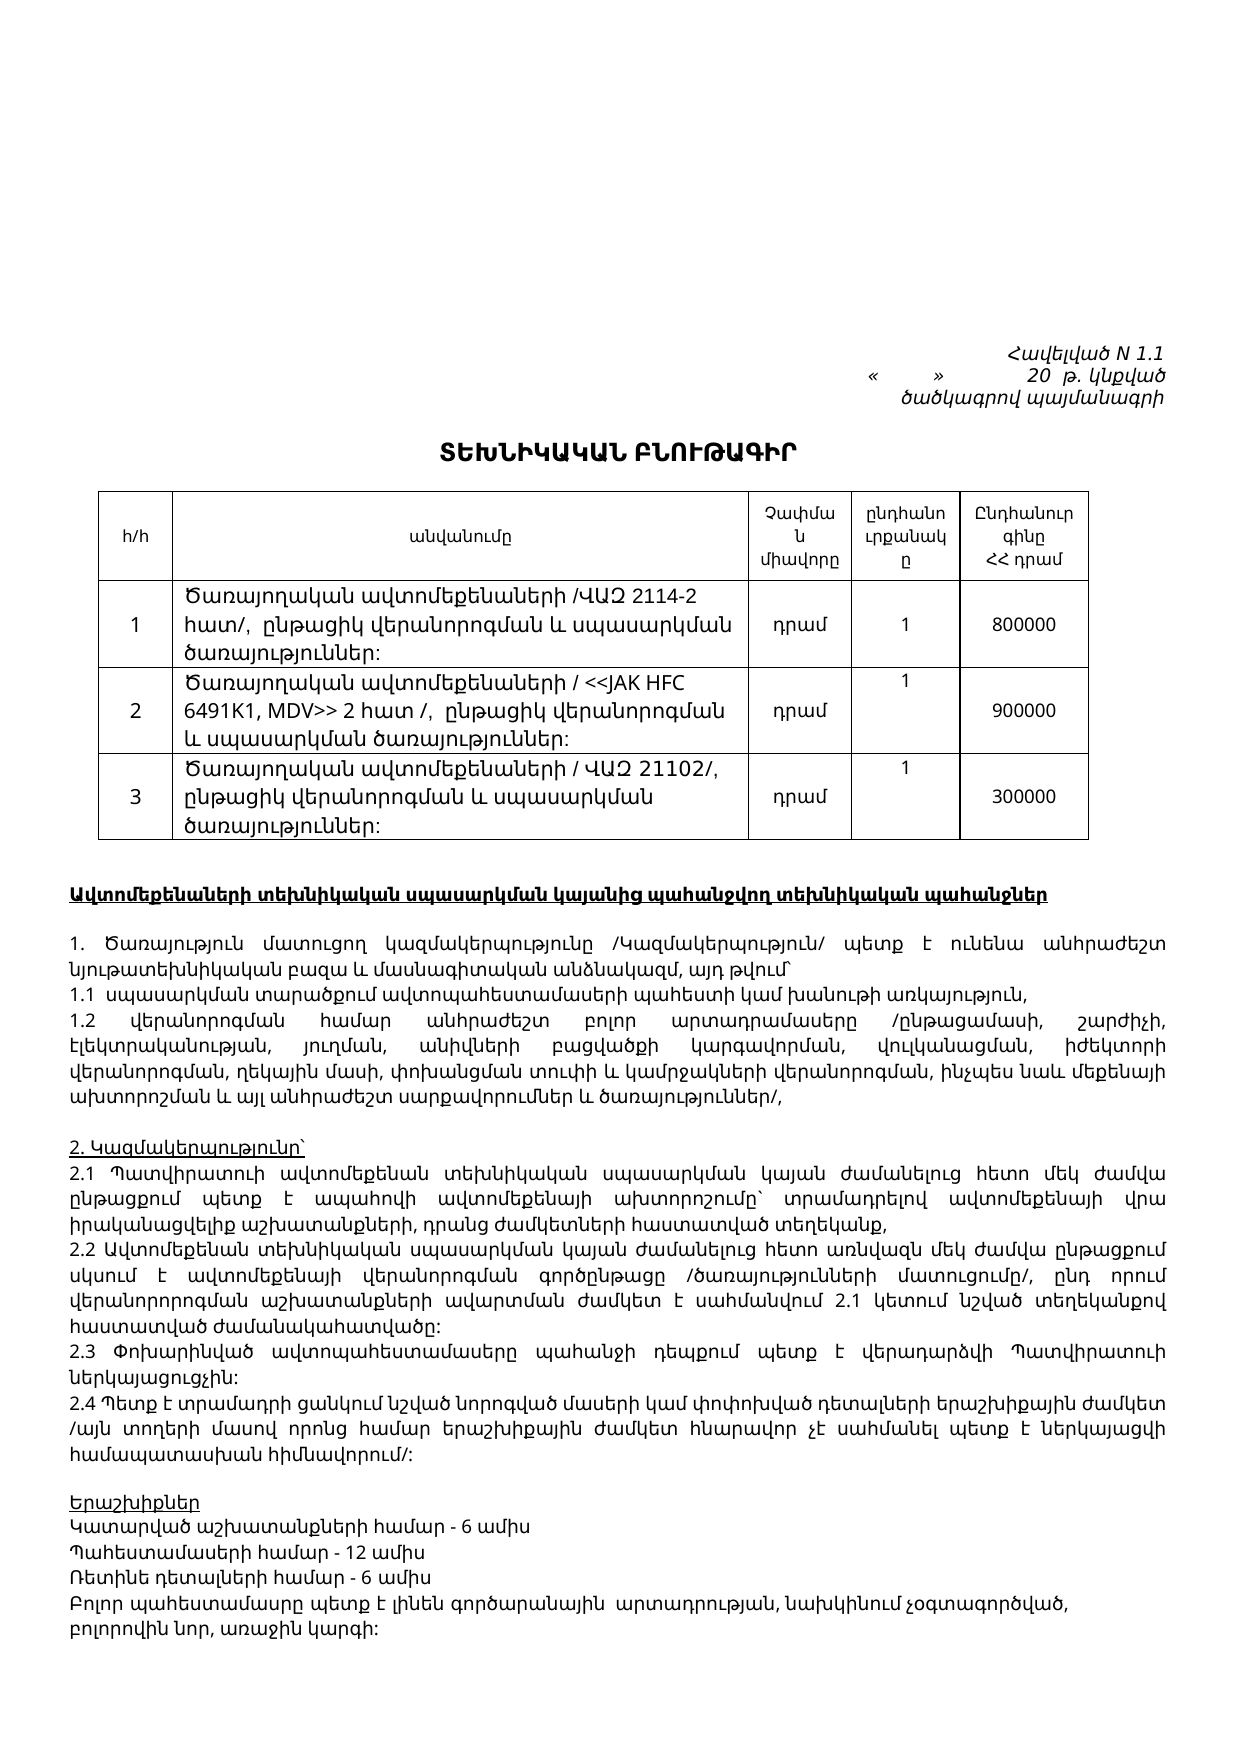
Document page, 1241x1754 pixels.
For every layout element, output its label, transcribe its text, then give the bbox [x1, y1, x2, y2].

table_cell 1 [852, 754, 959, 839]
table_cell Ծառայողական ավտոմեքենաների / <<JAK HFC 6491K1, MDV>> 2 հատ /, ընթացիկ վերանորոգման և սպասարկման ծառայություններ: [173, 668, 748, 753]
table_cell 1 [852, 668, 959, 753]
table_header Ընդհանուր գինը ՀՀ դրամ [961, 492, 1088, 580]
table_cell դրամ [749, 754, 851, 839]
text Ռետինե դետալների համար - 6 ամիս [69, 1564, 1167, 1590]
table_header ընդհանուրքանակը [852, 492, 959, 580]
text 2.1 Պատվիրատուի ավտոմեքենան տեխնիկական սպասարկման կայան ժամանելուց հետո մեկ ժամվա ընթացքում պետք է ապահովի ավտոմեքենայի ախտորոշումը` տրամադրելով ավտոմեքենայի վրա իրականացվելիք աշխատանքների, դրանց ժամկետների հաստատված տեղեկանք, [69, 1160, 1167, 1237]
text Բոլոր պահեստամասրը պետք է լինեն գործարանային արտադրության, նախկինում չօգտագործված, բոլորովին նոր, առաջին կարգի: [69, 1590, 1167, 1641]
text Հավելված N 1.1 [69, 340, 1167, 365]
table_cell Ծառայողական ավտոմեքենաների /ՎԱԶ 2114-2 հատ/, ընթացիկ վերանորոգման և սպասարկման ծառայություններ: [173, 581, 748, 667]
table_header անվանումը [173, 492, 748, 580]
table_cell 900000 [961, 668, 1088, 753]
text 2. Կազմակերպությունը՝ [69, 1135, 1167, 1160]
text 1.1 սպասարկման տարածքում ավտոպահեստամասերի պահեստի կամ խանութի առկայություն, [69, 982, 1167, 1007]
table_cell Ծառայողական ավտոմեքենաների / ՎԱԶ 21102/, ընթացիկ վերանորոգման և սպասարկման ծառայություններ: [173, 754, 748, 839]
table_cell դրամ [749, 581, 851, 667]
table_header h/հ [99, 492, 172, 580]
text 2.4 Պետք է տրամադրի ցանկում նշված նորոգված մասերի կամ փոփոխված դետալների երաշխիքային ժամկետ /այն տողերի մասով որոնց համար երաշխիքային ժամկետ հնարավոր չէ սահմանել պետք է ներկայացվի համապատասխան հիմնավորում/: [69, 1390, 1167, 1466]
text Կատարված աշխատանքների համար - 6 ամիս [69, 1513, 1167, 1539]
table_header Չափման միավորը [749, 492, 851, 580]
table_cell 1 [99, 581, 172, 667]
text ծածկագրով պայմանագրի [69, 387, 1167, 409]
text 2.3 Փոխարինված ավտոպահեստամասերը պահանջի դեպքում պետք է վերադարձվի Պատվիրատուի ներկայացուցչին: [69, 1339, 1167, 1390]
table_cell 3 [99, 754, 172, 839]
table_cell 1 [852, 581, 959, 667]
table_cell 2 [99, 668, 172, 753]
text 2.2 Ավտոմեքենան տեխնիկական սպասարկման կայան ժամանելուց հետո առնվազն մեկ ժամվա ընթացքում սկսում է ավտոմեքենայի վերանորոգման գործընթացը /ծառայությունների մատուցումը/, ընդ որում վերանորորոգման աշխատանքների ավարտման ժամկետ է սահմանվում 2.1 կետում նշված տեղեկանքով հաստատված ժամանակահատվածը: [69, 1237, 1167, 1339]
text 1.2 վերանորոգման համար անհրաժեշտ բոլոր արտադրամասերը /ընթացամասի, շարժիչի, էլեկտրականության, յուղման, անիվների բացվածքի կարգավորման, վուլկանացման, իժեկտորի վերանորոգման, ղեկային մասի, փոխանցման տուփի և կամրջակների վերանորոգման, ինչպես նաև մեքենայի ախտորոշման և այլ անհրաժեշտ սարքավորումներ և ծառայություններ/, [69, 1007, 1167, 1109]
table_cell 800000 [961, 581, 1088, 667]
table_cell 300000 [961, 754, 1088, 839]
text Երաշխիքներ [69, 1492, 1167, 1513]
text ՏԵԽՆԻԿԱԿԱՆ ԲՆՈՒԹԱԳԻՐ [69, 438, 1167, 466]
text Ավտոմեքենաների տեխնիկական սպասարկման կայանից պահանջվող տեխնիկական պահանջներ [69, 883, 1167, 905]
table_cell դրամ [749, 668, 851, 753]
text « » 20 թ. կնքված [69, 365, 1167, 387]
text Պահեստամասերի համար - 12 ամիս [69, 1539, 1167, 1564]
text 1. Ծառայություն մատուցող կազմակերպությունը /Կազմակերպություն/ պետք է ունենա անհրաժեշտ նյութատեխնիկական բազա և մասնագիտական անձնակազմ, այդ թվում՝ [69, 931, 1167, 982]
